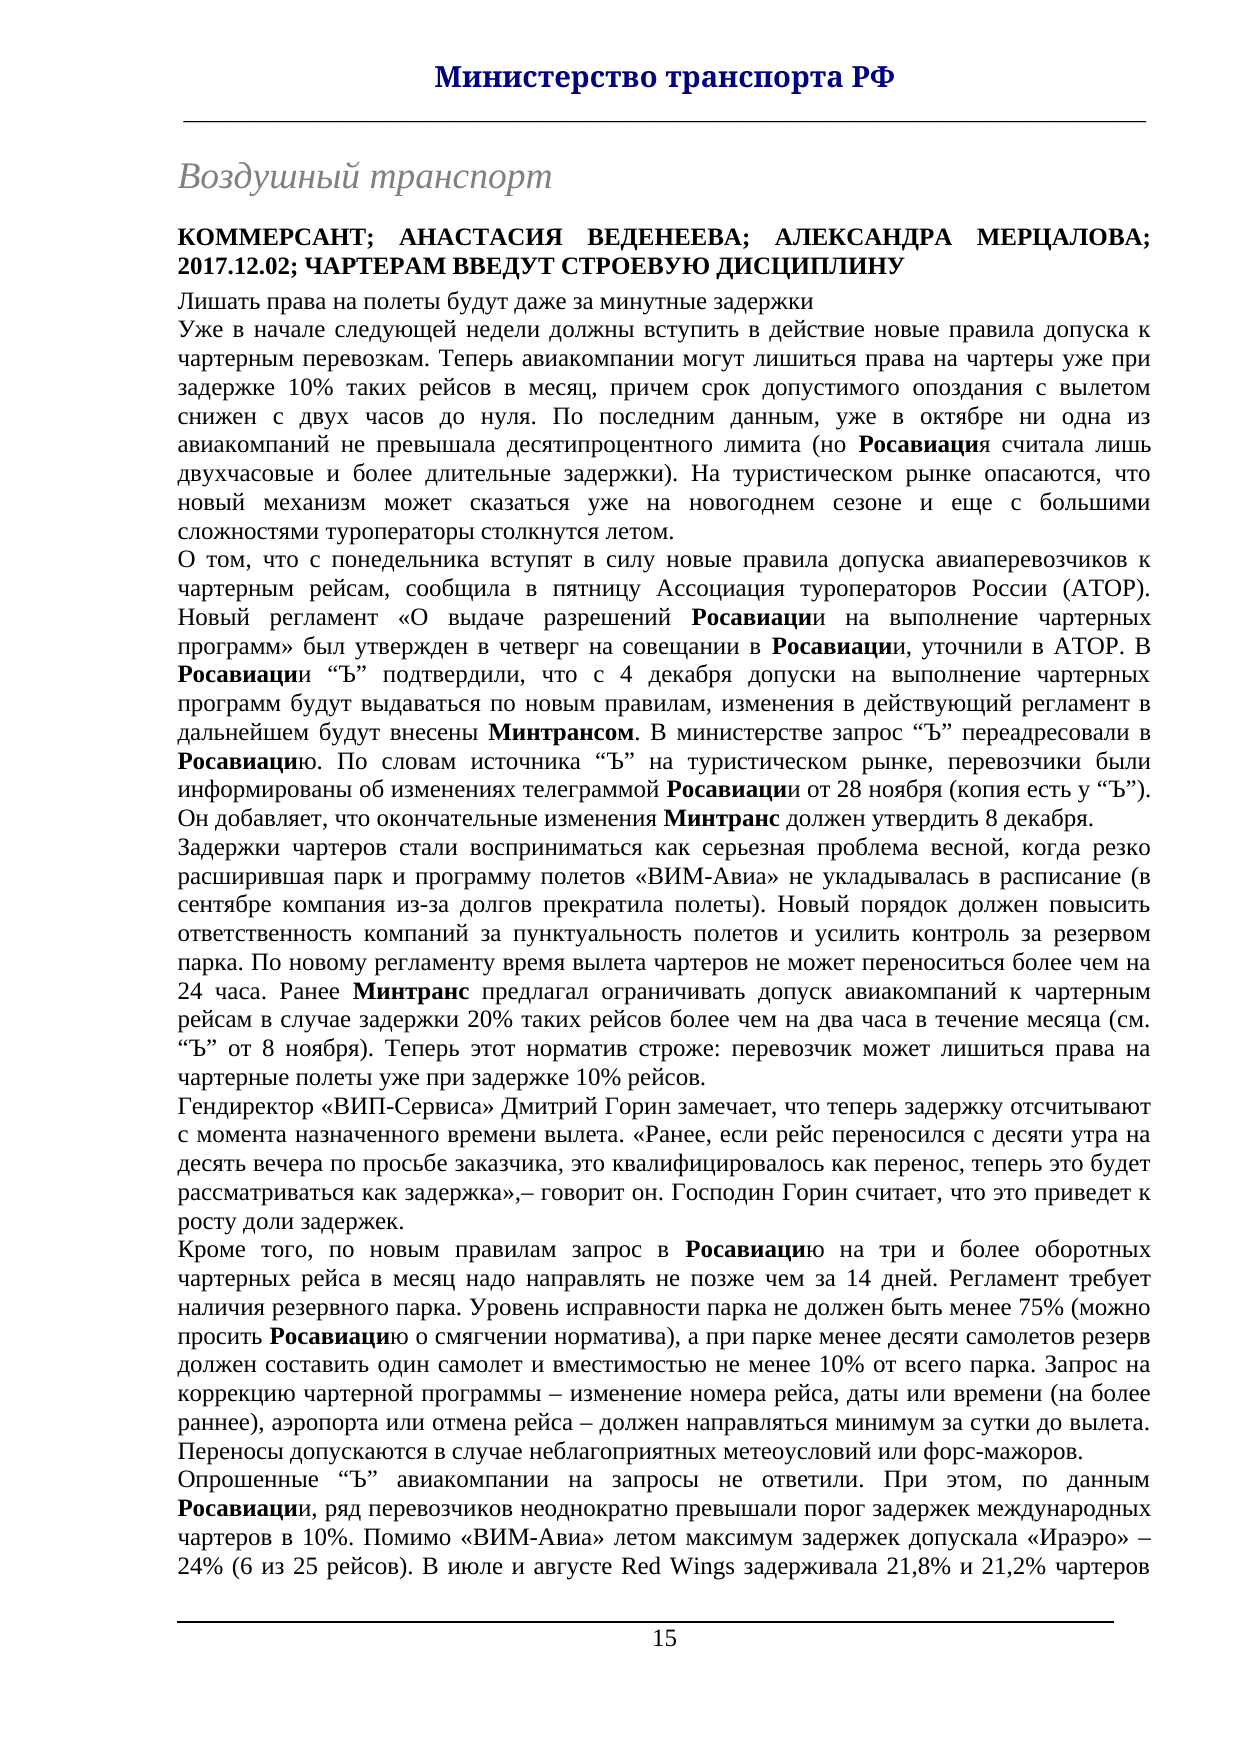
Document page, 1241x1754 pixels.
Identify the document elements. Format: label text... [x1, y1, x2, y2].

text Воздушный транспорт [177, 154, 1152, 197]
subtitle КОММЕРСАНТ; АНАСТАСИЯ ВЕДЕНЕЕВА; АЛЕКСАНДРА МЕРЦАЛОВА; 2017.12.02; ЧАРТЕРАМ ВВЕДУТ СТРОЕВУЮ ДИСЦИПЛИНУ [177, 222, 1152, 279]
text Лишать права на полеты будут даже за минутные задержки [177, 286, 1152, 314]
text Гендиректор «ВИП-Сервиса» Дмитрий Горин замечает, что теперь задержку отсчитывают с момента назначенного времени вылета. «Ранее, если рейс переносился с десяти утра на десять вечера по просьбе заказчика, это квалифицировалось как перенос, теперь это будет рассматриваться как задержка»,– говорит он. Господин Горин считает, что это приведет к росту доли задержек. [177, 1091, 1152, 1234]
text Уже в начале следующей недели должны вступить в действие новые правила допуска к чартерным перевозкам. Теперь авиакомпании могут лишиться права на чартеры уже при задержке 10% таких рейсов в месяц, причем срок допустимого опоздания с вылетом снижен с двух часов до нуля. По последним данным, уже в октябре ни одна из авиакомпаний не превышала десятипроцентного лимита (но Росавиация считала лишь двухчасовые и более длительные задержки). На туристическом рынке опасаются, что новый механизм может сказаться уже на новогоднем сезоне и еще с большими сложностями туроператоры столкнутся летом. [177, 314, 1152, 544]
text О том, что с понедельника вступят в силу новые правила допуска авиаперевозчиков к чартерным рейсам, сообщила в пятницу Ассоциация туроператоров России (АТОР). Новый регламент «О выдаче разрешений Росавиации на выполнение чартерных программ» был утвержден в четверг на совещании в Росавиации, уточнили в АТОР. В Росавиации “Ъ” подтвердили, что с 4 декабря допуски на выполнение чартерных программ будут выдаваться по новым правилам, изменения в действующий регламент в дальнейшем будут внесены Минтрансом. В министерстве запрос “Ъ” переадресовали в Росавиацию. По словам источника “Ъ” на туристическом рынке, перевозчики были информированы об изменениях телеграммой Росавиации от 28 ноября (копия есть у “Ъ”). Он добавляет, что окончательные изменения Минтранс должен утвердить 8 декабря. [177, 544, 1152, 832]
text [177, 1464, 1152, 1579]
text Задержки чартеров стали восприниматься как серьезная проблема весной, когда резко расширившая парк и программу полетов «ВИМ-Авиа» не укладывалась в расписание (в сентябре компания из-за долгов прекратила полеты). Новый порядок должен повысить ответственность компаний за пунктуальность полетов и усилить контроль за резервом парка. По новому регламенту время вылета чартеров не может переноситься более чем на 24 часа. Ранее Минтранс предлагал ограничивать допуск авиакомпаний к чартерным рейсам в случае задержки 20% таких рейсов более чем на два часа в течение месяца (см. “Ъ” от 8 ноября). Теперь этот норматив строже: перевозчик может лишиться права на чартерные полеты уже при задержке 10% рейсов. [177, 832, 1152, 1091]
text Кроме того, по новым правилам запрос в Росавиацию на три и более оборотных чартерных рейса в месяц надо направлять не позже чем за 14 дней. Регламент требует наличия резервного парка. Уровень исправности парка не должен быть менее 75% (можно просить Росавиацию о смягчении норматива), а при парке менее десяти самолетов резерв должен составить один самолет и вместимостью не менее 10% от всего парка. Запрос на коррекцию чартерной программы – изменение номера рейса, даты или времени (на более раннее), аэропорта или отмена рейса – должен направляться минимум за сутки до вылета. Переносы допускаются в случае неблагоприятных метеоусловий или форс-мажоров. [177, 1234, 1152, 1464]
